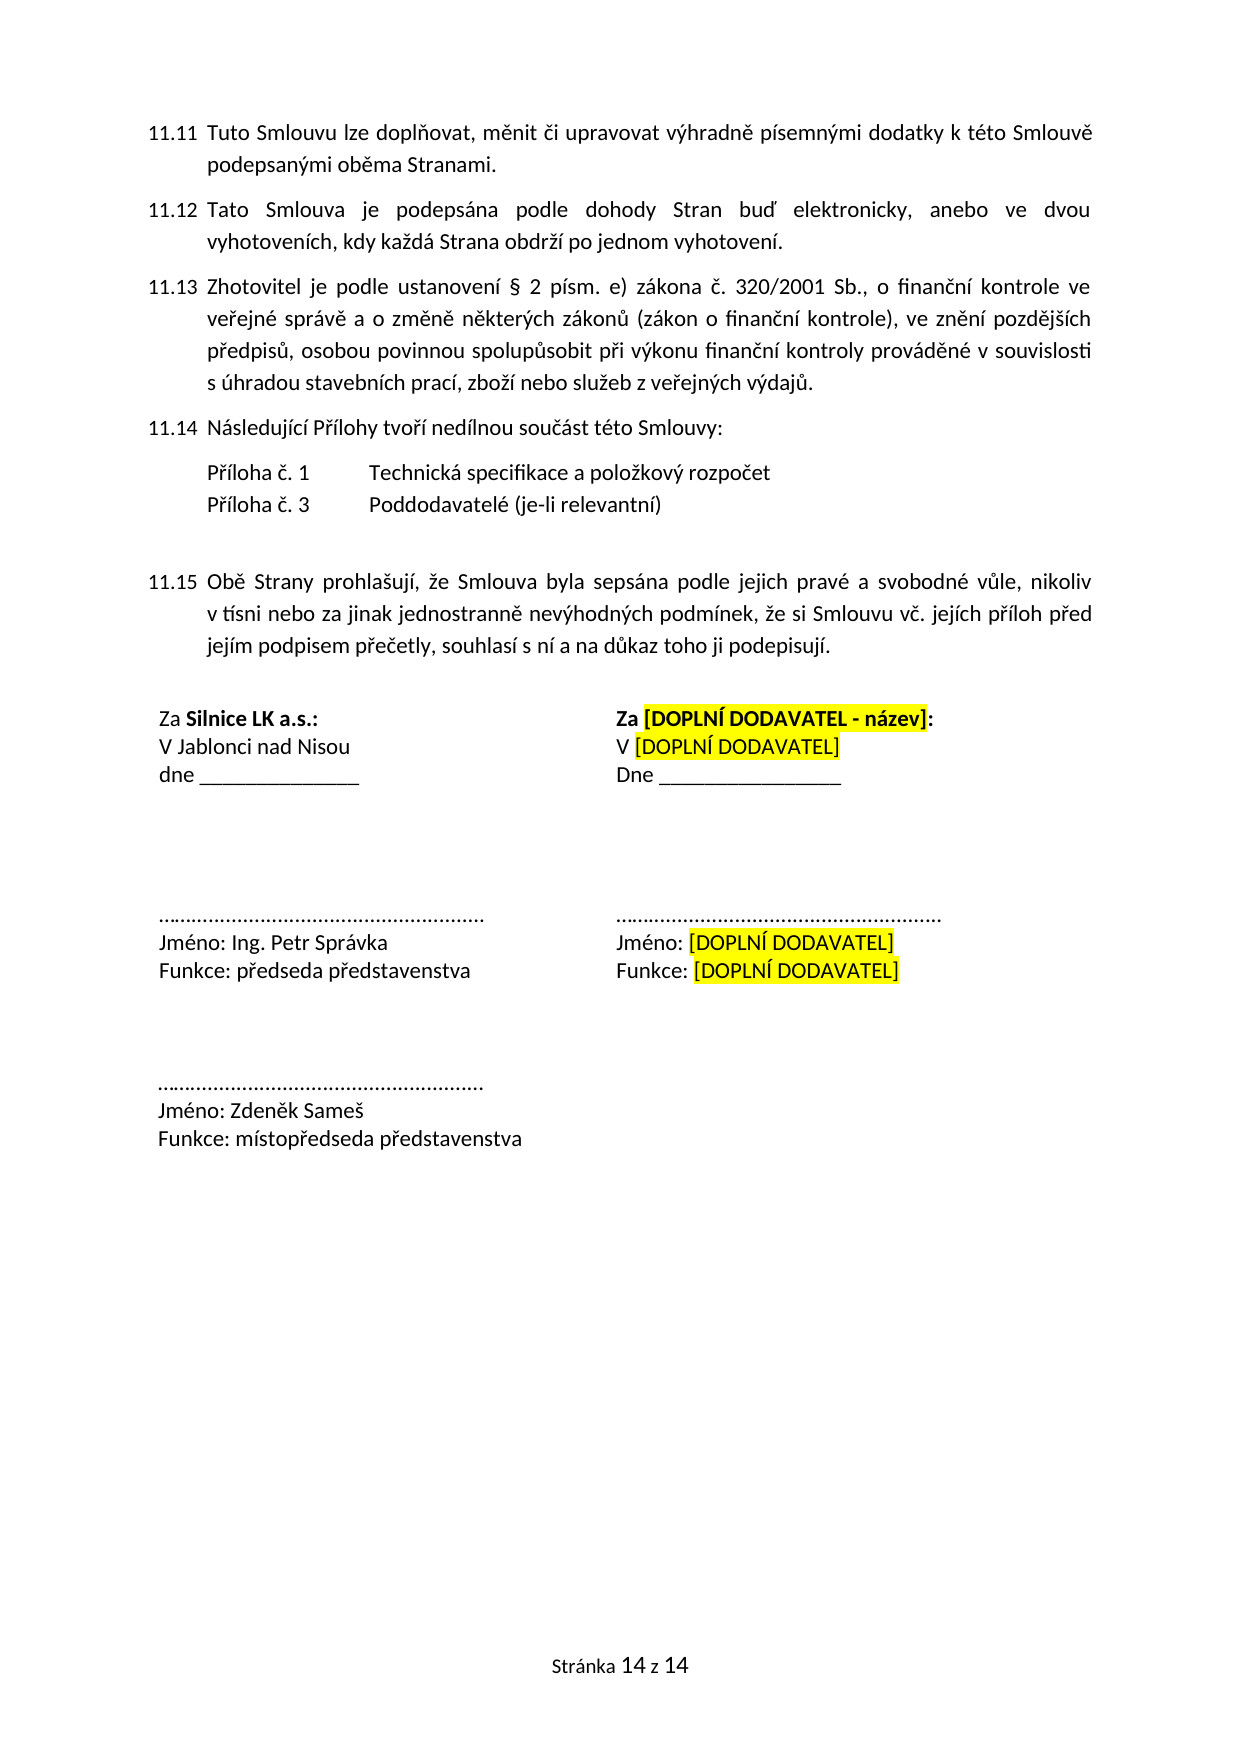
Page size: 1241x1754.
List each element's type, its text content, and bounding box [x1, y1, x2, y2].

text ……................................................... [148, 1068, 1092, 1096]
list Příloha č. 3 Poddodavatelé (je-li relevantní) [207, 490, 1092, 518]
table_header Za [DOPLNÍ DODAVATEL - název]: V [DOPLNÍ DODAVATEL] Dne ________________ ……................................................... Jméno: [DOPLNÍ DODAVATEL] Funkce: [DOPLNÍ DODAVATEL] [605, 676, 1062, 984]
text Obě Strany prohlašují, že Smlouva byla sepsána podle jejich pravé a svobodné vůle, nikoliv v tísni nebo za jinak jednostranně nevýhodných podmínek, že si Smlouvu vč. jejích příloh před jejím podpisem přečetly, souhlasí s ní a na důkaz toho ji podepisují. [148, 567, 1092, 659]
list Příloha č. 1 Technická specifikace a položkový rozpočet [207, 458, 1092, 486]
text Tuto Smlouvu lze doplňovat, měnit či upravovat výhradně písemnými dodatky k této Smlouvě podepsanými oběma Stranami. [148, 118, 1092, 178]
table_header Za Silnice LK a.s.: V Jablonci nad Nisou dne ______________ ……................................................... Jméno: Ing. Petr Správka Funkce: předseda představenstva [148, 676, 605, 984]
text Funkce: místopředseda představenstva [148, 1124, 1092, 1152]
text Zhotovitel je podle ustanovení § 2 písm. e) zákona č. 320/2001 Sb., o finanční kontrole ve veřejné správě a o změně některých zákonů (zákon o finanční kontrole), ve znění pozdějších předpisů, osobou povinnou spolupůsobit při výkonu finanční kontroly prováděné v souvislosti s úhradou stavebních prací, zboží nebo služeb z veřejných výdajů. [148, 272, 1092, 396]
text Jméno: Zdeněk Sameš [148, 1096, 1092, 1124]
text Následující Přílohy tvoří nedílnou součást této Smlouvy: [148, 413, 1092, 441]
text Tato Smlouva je podepsána podle dohody Stran buď elektronicky, anebo ve dvou vyhotoveních, kdy každá Strana obdrží po jednom vyhotovení. [148, 195, 1092, 255]
